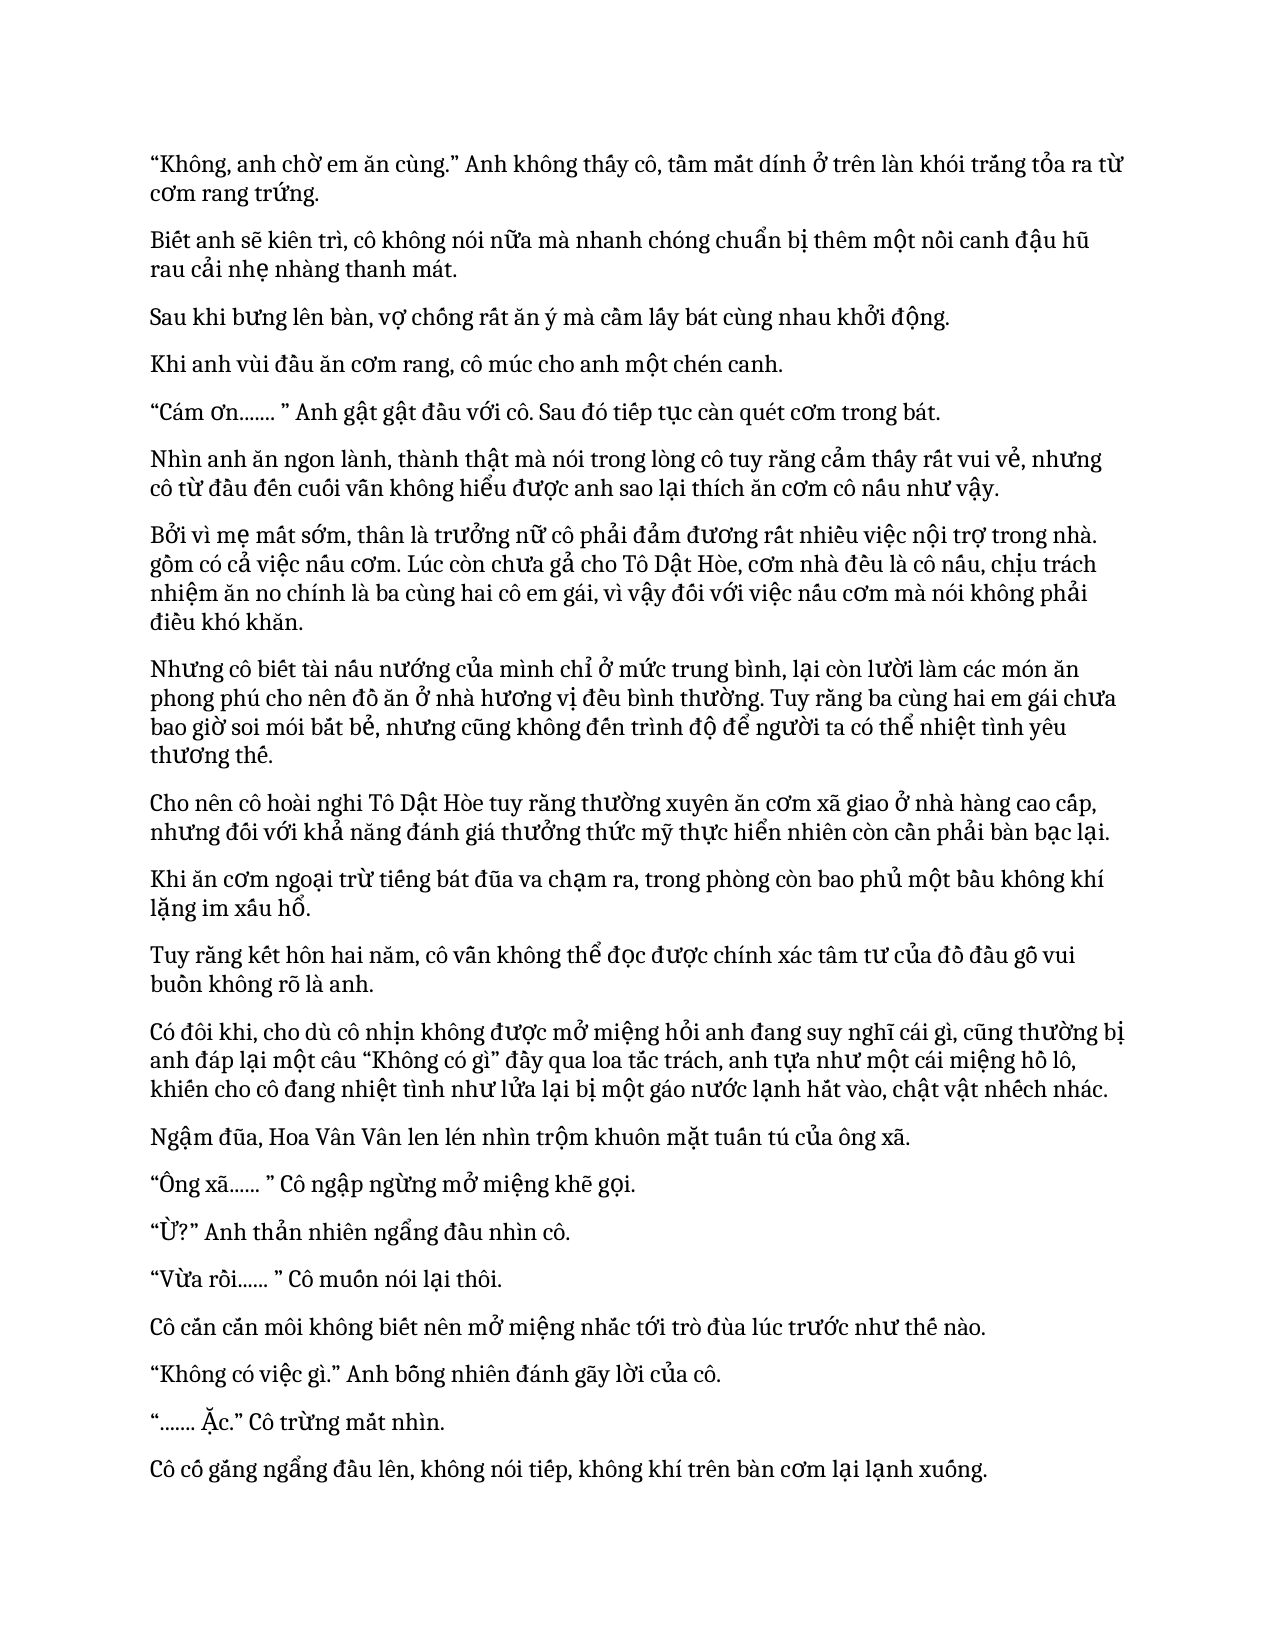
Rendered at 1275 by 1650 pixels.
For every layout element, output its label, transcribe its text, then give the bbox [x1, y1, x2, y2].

text Cho nên cô hoài nghi Tô Dật Hòe tuy rằng thường xuyên ăn cơm xã giao ở nhà hàng cao cấp, nhưng đối với khả năng đánh giá thưởng thức mỹ thực hiển nhiên còn cần phải bàn bạc lại. [150, 789, 1125, 846]
text “Không có việc gì.” Anh bỗng nhiên đánh gãy lời của cô. [150, 1360, 1125, 1389]
text Nhưng cô biết tài nấu nướng của mình chỉ ở mức trung bình, lại còn lười làm các món ăn phong phú cho nên đồ ăn ở nhà hương vị đều bình thường. Tuy rằng ba cùng hai em gái chưa bao giờ soi mói bắt bẻ, nhưng cũng không đến trình độ để người ta có thể nhiệt tình yêu thương thế. [150, 655, 1125, 770]
text Khi ăn cơm ngoại trừ tiếng bát đũa va chạm ra, trong phòng còn bao phủ một bầu không khí lặng im xấu hổ. [150, 865, 1125, 922]
text “Không, anh chờ em ăn cùng.” Anh không thấy cô, tầm mắt dính ở trên làn khói trắng tỏa ra từ cơm rang trứng. [150, 150, 1125, 207]
text “....... Ặc.” Cô trừng mắt nhìn. [150, 1407, 1125, 1436]
text Ngậm đũa, Hoa Vân Vân len lén nhìn trộm khuôn mặt tuấn tú của ông xã. [150, 1122, 1125, 1151]
text Có đôi khi, cho dù cô nhịn không được mở miệng hỏi anh đang suy nghĩ cái gì, cũng thường bị anh đáp lại một câu “Không có gì” đầy qua loa tắc trách, anh tựa như một cái miệng hồ lô, khiến cho cô đang nhiệt tình như lửa lại bị một gáo nước lạnh hắt vào, chật vật nhếch nhác. [150, 1017, 1125, 1104]
text Sau khi bưng lên bàn, vợ chống rất ăn ý mà cầm lấy bát cùng nhau khởi động. [150, 302, 1125, 331]
text “Ông xã...... ” Cô ngập ngừng mở miệng khẽ gọi. [150, 1170, 1125, 1199]
text Bởi vì mẹ mất sớm, thân là trưởng nữ cô phải đảm đương rất nhiều việc nội trợ trong nhà. gồm có cả việc nấu cơm. Lúc còn chưa gả cho Tô Dật Hòe, cơm nhà đều là cô nấu, chịu trách nhiệm ăn no chính là ba cùng hai cô em gái, vì vậy đối với việc nấu cơm mà nói không phải điều khó khăn. [150, 521, 1125, 636]
text Cô cố gắng ngẩng đầu lên, không nói tiếp, không khí trên bàn cơm lại lạnh xuống. [150, 1455, 1125, 1484]
text Nhìn anh ăn ngon lành, thành thật mà nói trong lòng cô tuy rằng cảm thấy rất vui vẻ, nhưng cô từ đầu đến cuối vẫn không hiểu được anh sao lại thích ăn cơm cô nấu như vậy. [150, 445, 1125, 502]
text “Cám ơn....... ” Anh gật gật đầu với cô. Sau đó tiếp tục càn quét cơm trong bát. [150, 397, 1125, 426]
text Biết anh sẽ kiên trì, cô không nói nữa mà nhanh chóng chuẩn bị thêm một nồi canh đậu hũ rau cải nhẹ nhàng thanh mát. [150, 226, 1125, 284]
text “Vừa rồi...... ” Cô muốn nói lại thôi. [150, 1265, 1125, 1294]
text Khi anh vùi đầu ăn cơm rang, cô múc cho anh một chén canh. [150, 350, 1125, 379]
text Tuy rằng kết hôn hai năm, cô vẫn không thể đọc được chính xác tâm tư của đồ đầu gỗ vui buồn không rõ là anh. [150, 941, 1125, 999]
text Cô cắn cắn môi không biết nên mở miệng nhắc tới trò đùa lúc trước như thế nào. [150, 1312, 1125, 1341]
text “Ừ?” Anh thản nhiên ngẩng đầu nhìn cô. [150, 1217, 1125, 1246]
